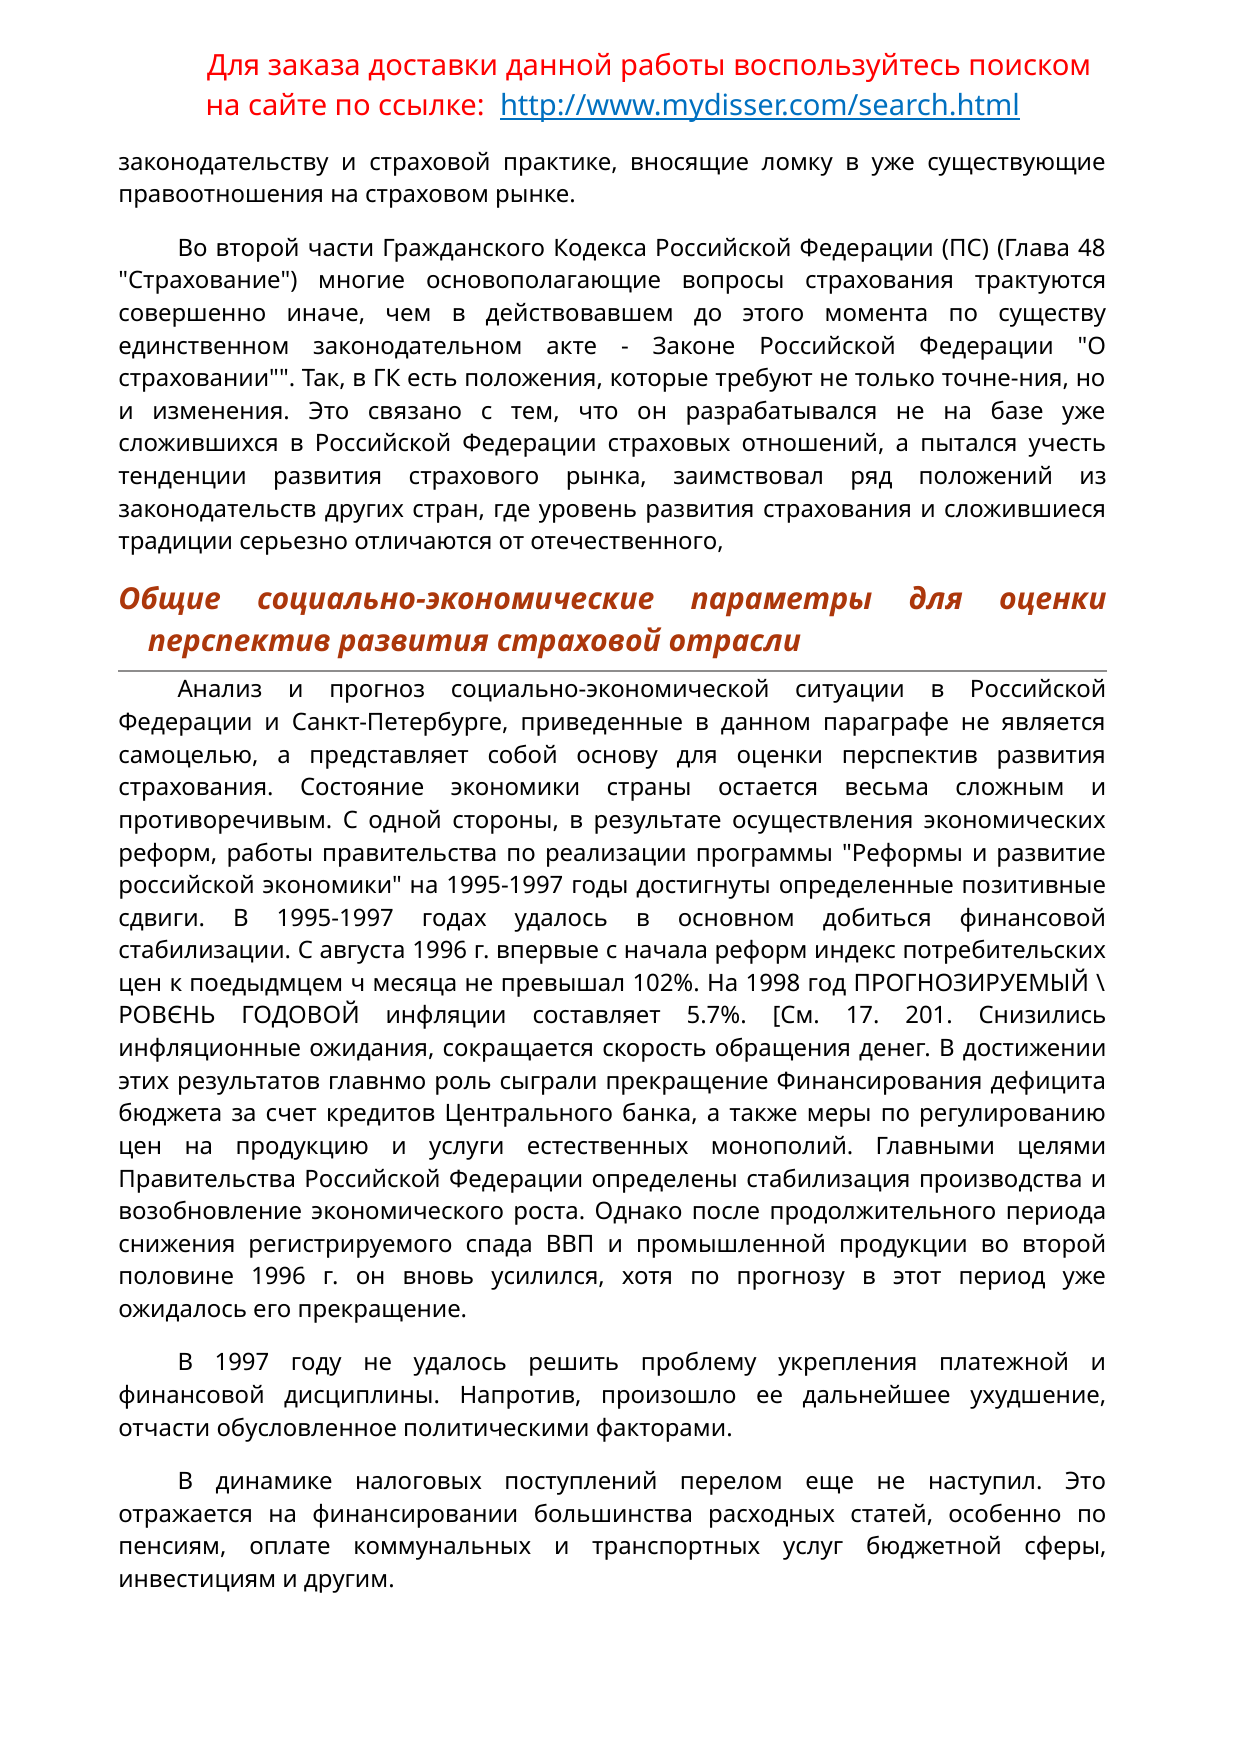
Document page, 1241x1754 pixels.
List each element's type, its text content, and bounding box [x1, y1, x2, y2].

subtitle Общие социально-экономические параметры для оценки перспектив развития страховой отрасли [118, 577, 1107, 670]
